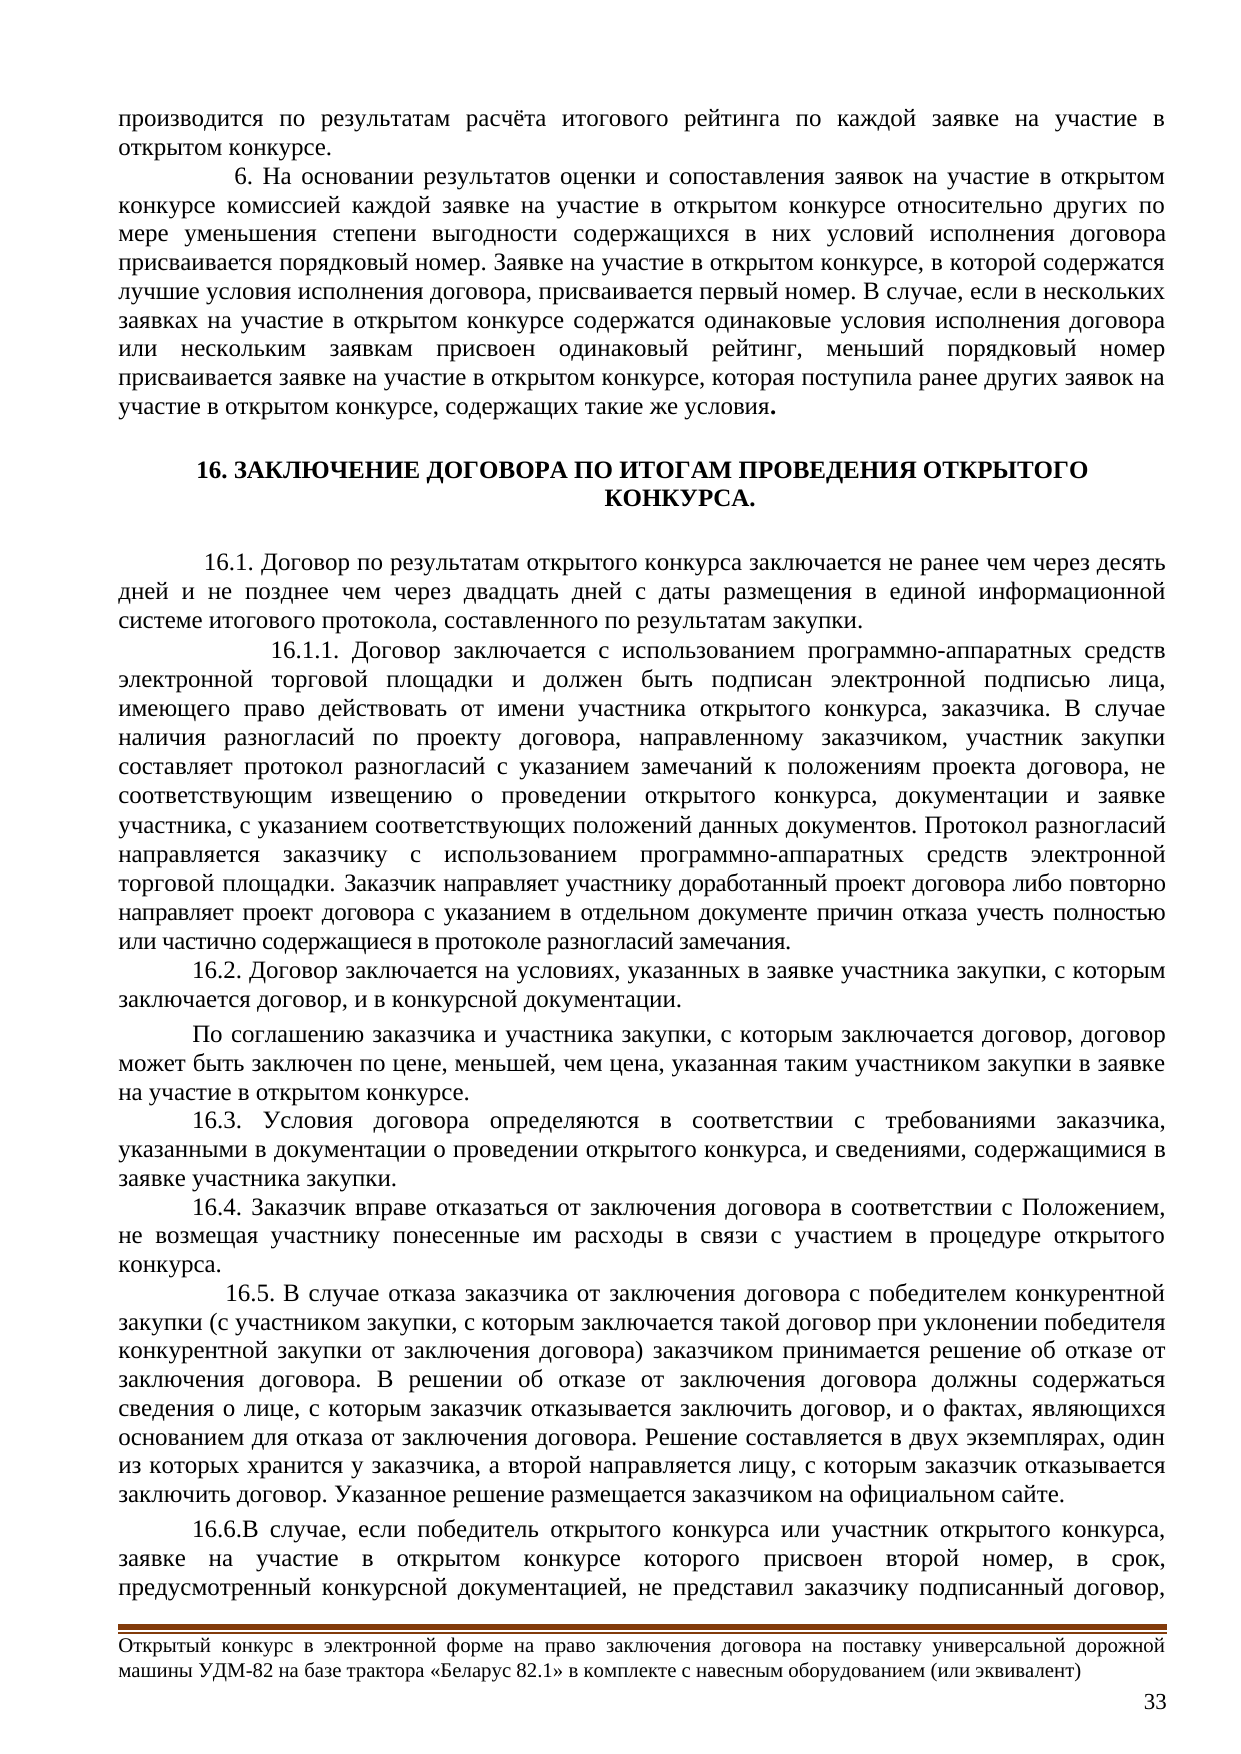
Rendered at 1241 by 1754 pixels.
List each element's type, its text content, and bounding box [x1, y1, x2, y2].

text 16.1.1. Договор заключается с использованием программно-аппаратных средств электронной торговой площадки и должен быть подписан электронной подписью лица, имеющего право действовать от имени участника открытого конкурса, заказчика. В случае наличия разногласий по проекту договора, направленному заказчиком, участник закупки составляет протокол разногласий с указанием замечаний к положениям проекта договора, не соответствующим извещению о проведении открытого конкурса, документации и заявке участника, с указанием соответствующих положений данных документов. Протокол разногласий направляется заказчику с использованием программно-аппаратных средств электронной торговой площадки. Заказчик направляет участнику доработанный проект договора либо повторно направляет проект договора с указанием в отдельном документе причин отказа учесть полностью или частично содержащиеся в протоколе разногласий замечания. [118, 635, 1167, 956]
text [118, 1514, 1167, 1601]
text По соглашению заказчика и участника закупки, с которым заключается договор, договор может быть заключен по цене, меньшей, чем цена, указанная таким участником закупки в заявке на участие в открытом конкурсе. [118, 1019, 1167, 1106]
text 16.2. Договор заключается на условиях, указанных в заявке участника закупки, с которым заключается договор, и в конкурсной документации. [118, 956, 1167, 1013]
text 6. На основании результатов оценки и сопоставления заявок на участие в открытом конкурсе комиссией каждой заявке на участие в открытом конкурсе относительно других по мере уменьшения степени выгодности содержащихся в них условий исполнения договора присваивается порядковый номер. Заявке на участие в открытом конкурсе, в которой содержатся лучшие условия исполнения договора, присваивается первый номер. В случае, если в нескольких заявках на участие в открытом конкурсе содержатся одинаковые условия исполнения договора или нескольким заявкам присвоен одинаковый рейтинг, меньший порядковый номер присваивается заявке на участие в открытом конкурсе, которая поступила ранее других заявок на участие в открытом конкурсе, содержащих такие же условия. [118, 161, 1167, 420]
text 16.1. Договор по результатам открытого конкурса заключается не ранее чем через десять дней и не позднее чем через двадцать дней с даты размещения в единой информационной системе итогового протокола, составленного по результатам закупки. [118, 547, 1167, 635]
text 16.5. В случае отказа заказчика от заключения договора с победителем конкурентной закупки (с участником закупки, с которым заключается такой договор при уклонении победителя конкурентной закупки от заключения договора) заказчиком принимается решение об отказе от заключения договора. В решении об отказе от заключения договора должны содержаться сведения о лице, с которым заказчик отказывается заключить договор, и о фактах, являющихся основанием для отказа от заключения договора. Решение составляется в двух экземплярах, один из которых хранится у заказчика, а второй направляется лицу, с которым заказчик отказывается заключить договор. Указанное решение размещается заказчиком на официальном сайте. [118, 1278, 1167, 1508]
text 16.4. Заказчик вправе отказаться от заключения договора в соответствии с Положением, не возмещая участнику понесенные им расходы в связи с участием в процедуре открытого конкурса. [118, 1192, 1167, 1278]
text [118, 103, 1167, 161]
subtitle 16. ЗАКЛЮЧЕНИЕ ДОГОВОРА ПО ИТОГАМ ПРОВЕДЕНИЯ ОТКРЫТОГО КОНКУРСА. [118, 455, 1167, 512]
text 16.3. Условия договора определяются в соответствии с требованиями заказчика, указанными в документации о проведении открытого конкурса, и сведениями, содержащимися в заявке участника закупки. [118, 1106, 1167, 1192]
